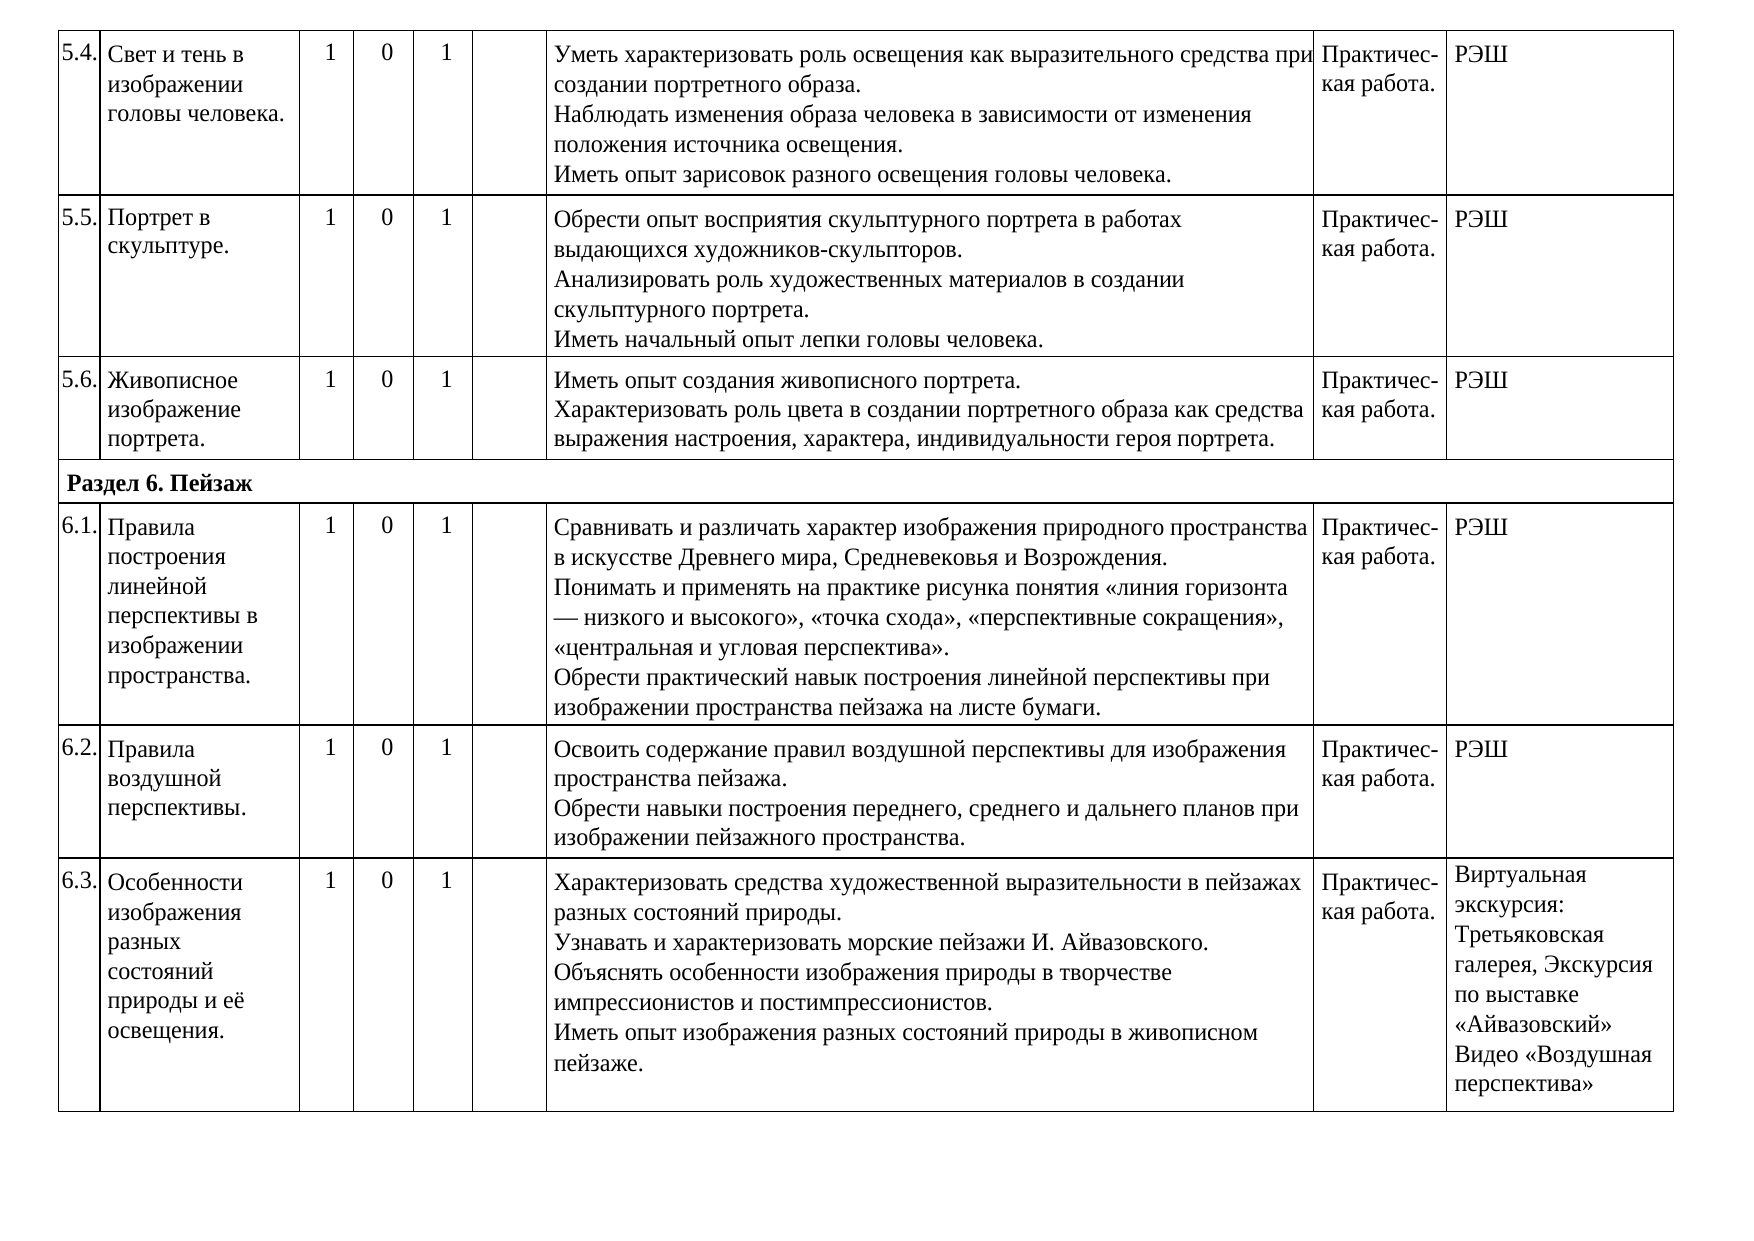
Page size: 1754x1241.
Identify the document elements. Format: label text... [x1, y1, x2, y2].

table_cell Иметь опыт создания живописного портрета. Характеризовать роль цвета в создании портретного образа как средства выражения настроения, характера, индивидуальности героя портрета. [547, 357, 1313, 458]
table_cell 1 [414, 726, 472, 857]
table_cell РЭШ [1447, 726, 1673, 857]
table_cell 1 [414, 196, 472, 356]
table_cell 1 [414, 859, 472, 1111]
table_cell 1 [300, 859, 353, 1111]
table_cell 1 [300, 726, 353, 857]
table_cell Сравнивать и различать характер изображения природного пространства в искусстве Древнего мира, Средневековья и Возрождения. Понимать и применять на практике рисунка понятия «линия горизонта — низкого и высокого», «точка схода», «перспективные сокращения», «центральная и угловая перспектива». Обрести практический навык построения линейной перспективы при изображении пространства пейзажа на листе бумаги. [547, 504, 1313, 724]
table_cell Правила воздушной перспективы. [101, 726, 299, 857]
table_cell 1 [300, 504, 353, 724]
table_cell Портрет в скульптуре. [101, 196, 299, 356]
table_cell [473, 31, 546, 194]
table_cell Свет и тень в изображении головы человека. [101, 31, 299, 194]
table_cell 1 [414, 504, 472, 724]
table_cell Уметь характеризовать роль освещения как выразительного средства при создании портретного образа. Наблюдать изменения образа человека в зависимости от изменения положения источника освещения. Иметь опыт зарисовок разного освещения головы человека. [547, 31, 1313, 194]
table_cell Правила построения линейной перспективы в изображении пространства. [101, 504, 299, 724]
table_cell [473, 196, 546, 356]
table_cell РЭШ [1447, 196, 1673, 356]
table_cell 0 [354, 357, 413, 458]
table_cell Живописное изображение портрета. [101, 357, 299, 458]
table_cell 0 [354, 196, 413, 356]
table_cell 6.3. [59, 859, 99, 1111]
table_cell Практичес-кая работа. [1314, 504, 1446, 724]
table_cell Практичес-кая работа. [1314, 859, 1446, 1111]
table_cell Особенности изображения разных состояний природы и её освещения. [101, 859, 299, 1111]
table_cell Практичес-кая работа. [1314, 196, 1446, 356]
table_cell РЭШ [1447, 504, 1673, 724]
table_cell [473, 504, 546, 724]
table_cell Раздел 6. Пейзаж [59, 460, 1673, 502]
table_cell 1 [414, 31, 472, 194]
table_cell РЭШ [1447, 357, 1673, 458]
table_cell 1 [300, 357, 353, 458]
table_cell 1 [300, 196, 353, 356]
table_cell [473, 859, 546, 1111]
table_cell 6.2. [59, 726, 99, 857]
table_cell 5.5. [59, 196, 99, 356]
table_cell Практичес-кая работа. [1314, 357, 1446, 458]
table_cell Освоить содержание правил воздушной перспективы для изображения пространства пейзажа. Обрести навыки построения переднего, среднего и дальнего планов при изображении пейзажного пространства. [547, 726, 1313, 857]
table_cell Практичес-кая работа. [1314, 726, 1446, 857]
table_cell 0 [354, 859, 413, 1111]
table_cell Обрести опыт восприятия скульптурного портрета в работах выдающихся художников-скульпторов. Анализировать роль художественных материалов в создании скульптурного портрета. Иметь начальный опыт лепки головы человека. [547, 196, 1313, 356]
table_cell 5.4. [59, 31, 99, 194]
table_cell 1 [300, 31, 353, 194]
table_cell [473, 726, 546, 857]
table_cell 0 [354, 726, 413, 857]
table_cell РЭШ [1447, 31, 1673, 194]
table_cell Виртуальная экскурсия: Третьяковская галерея, Экскурсия по выставке «Айвазовский» Видео «Воздушная перспектива» [1447, 859, 1673, 1111]
table_cell 6.1. [59, 504, 99, 724]
table_cell 1 [414, 357, 472, 458]
table_cell [473, 357, 546, 458]
table_cell 0 [354, 504, 413, 724]
table_cell 0 [354, 31, 413, 194]
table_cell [1314, 31, 1446, 194]
table_cell 5.6. [59, 357, 99, 458]
table_cell Характеризовать средства художественной выразительности в пейзажах разных состояний природы. Узнавать и характеризовать морские пейзажи И. Айвазовского. Объяснять особенности изображения природы в творчестве импрессионистов и постимпрессионистов. Иметь опыт изображения разных состояний природы в живописном пейзаже. [547, 859, 1313, 1111]
